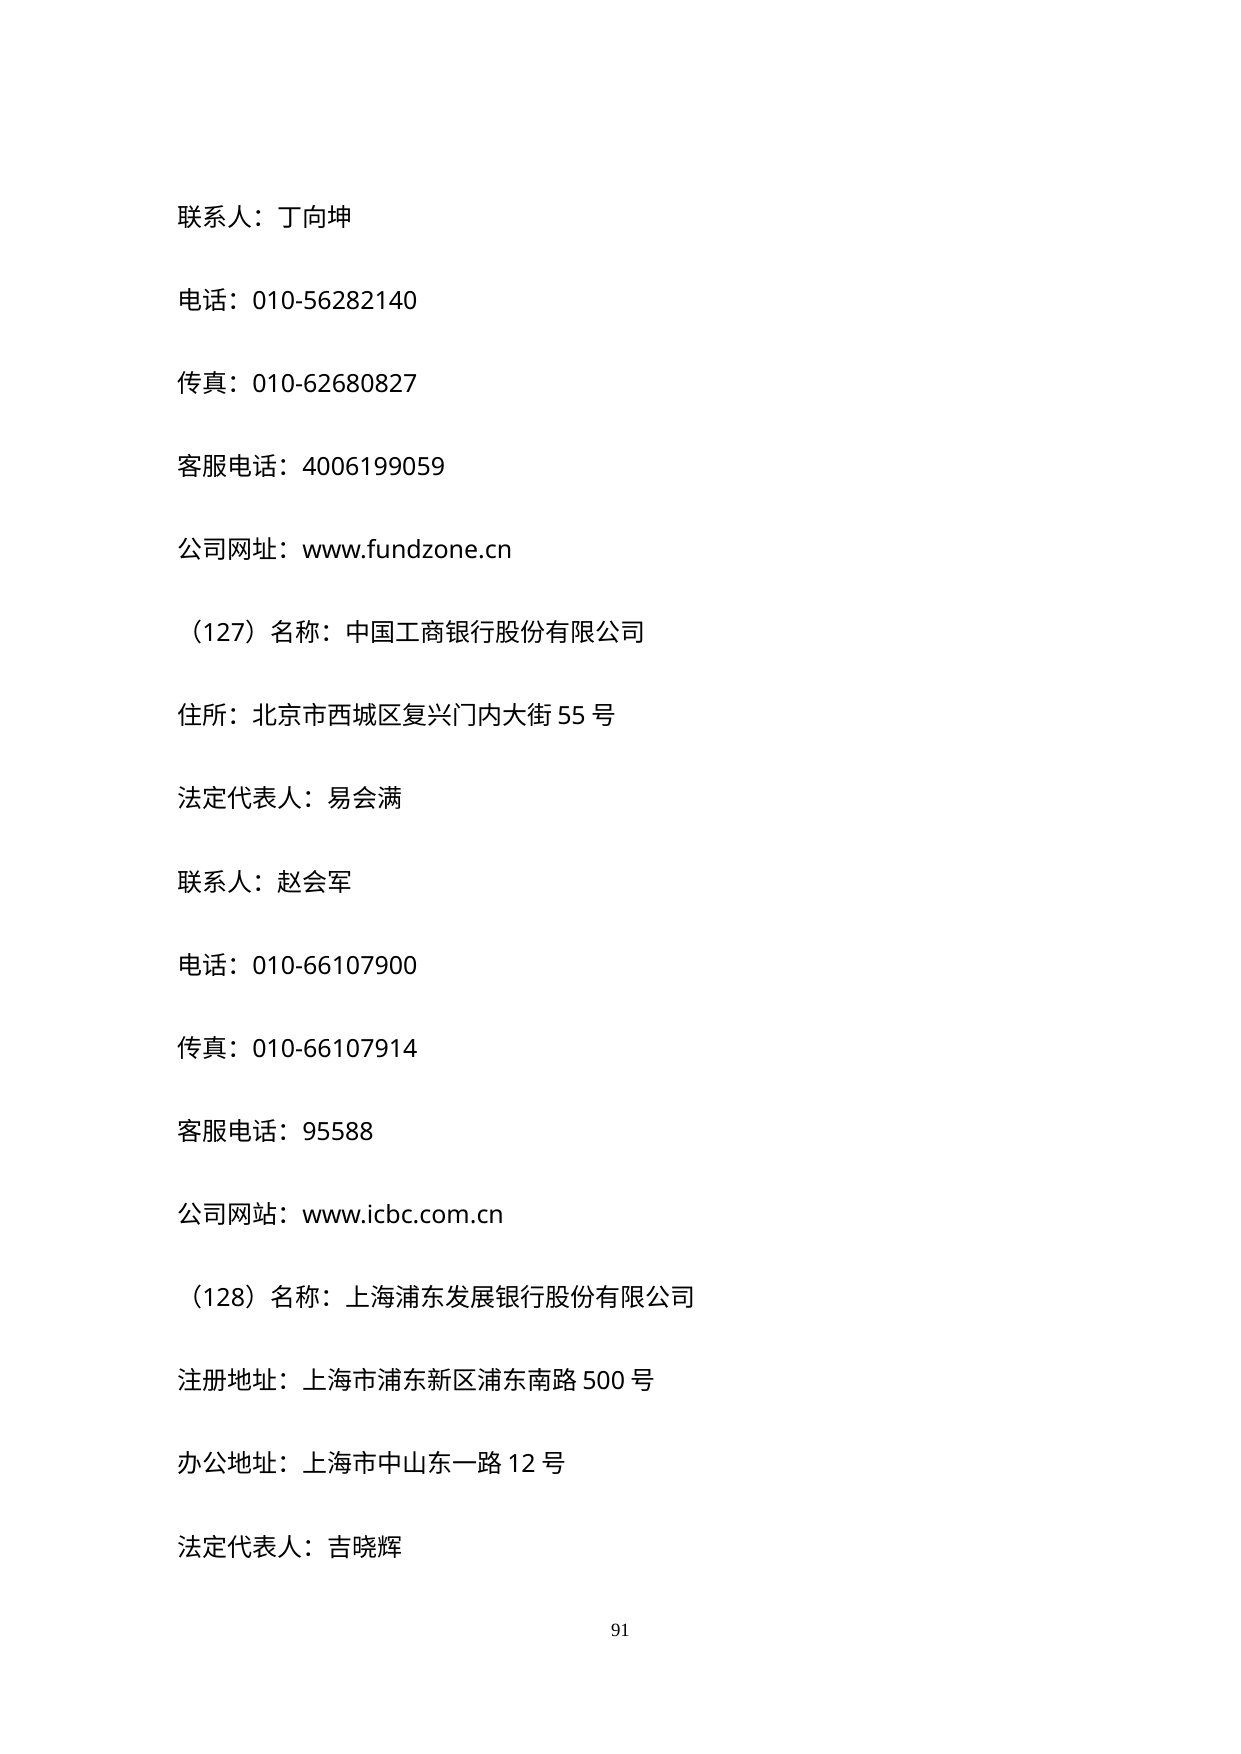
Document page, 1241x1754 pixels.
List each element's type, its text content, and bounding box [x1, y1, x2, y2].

text 联系人：丁向坤 [118, 183, 1122, 248]
text 传真：010-66107914 [118, 1014, 1122, 1079]
text 客服电话：95588 [118, 1097, 1122, 1162]
text 注册地址：上海市浦东新区浦东南路500号 [118, 1346, 1122, 1411]
text 传真：010-62680827 [118, 349, 1122, 414]
text 客服电话：4006199059 [118, 432, 1122, 497]
text 联系人：赵会军 [118, 848, 1122, 913]
text （128）名称：上海浦东发展银行股份有限公司 [118, 1263, 1122, 1328]
text 电话：010-56282140 [118, 266, 1122, 331]
text 公司网址：www.fundzone.cn [118, 515, 1122, 580]
text 法定代表人：吉晓辉 [118, 1513, 1122, 1578]
text 办公地址：上海市中山东一路12号 [118, 1429, 1122, 1494]
text 法定代表人：易会满 [118, 764, 1122, 829]
text 住所：北京市西城区复兴门内大街55号 [118, 681, 1122, 746]
text （127）名称：中国工商银行股份有限公司 [118, 598, 1122, 663]
text 公司网站：www.icbc.com.cn [118, 1180, 1122, 1245]
text 电话：010-66107900 [118, 931, 1122, 996]
